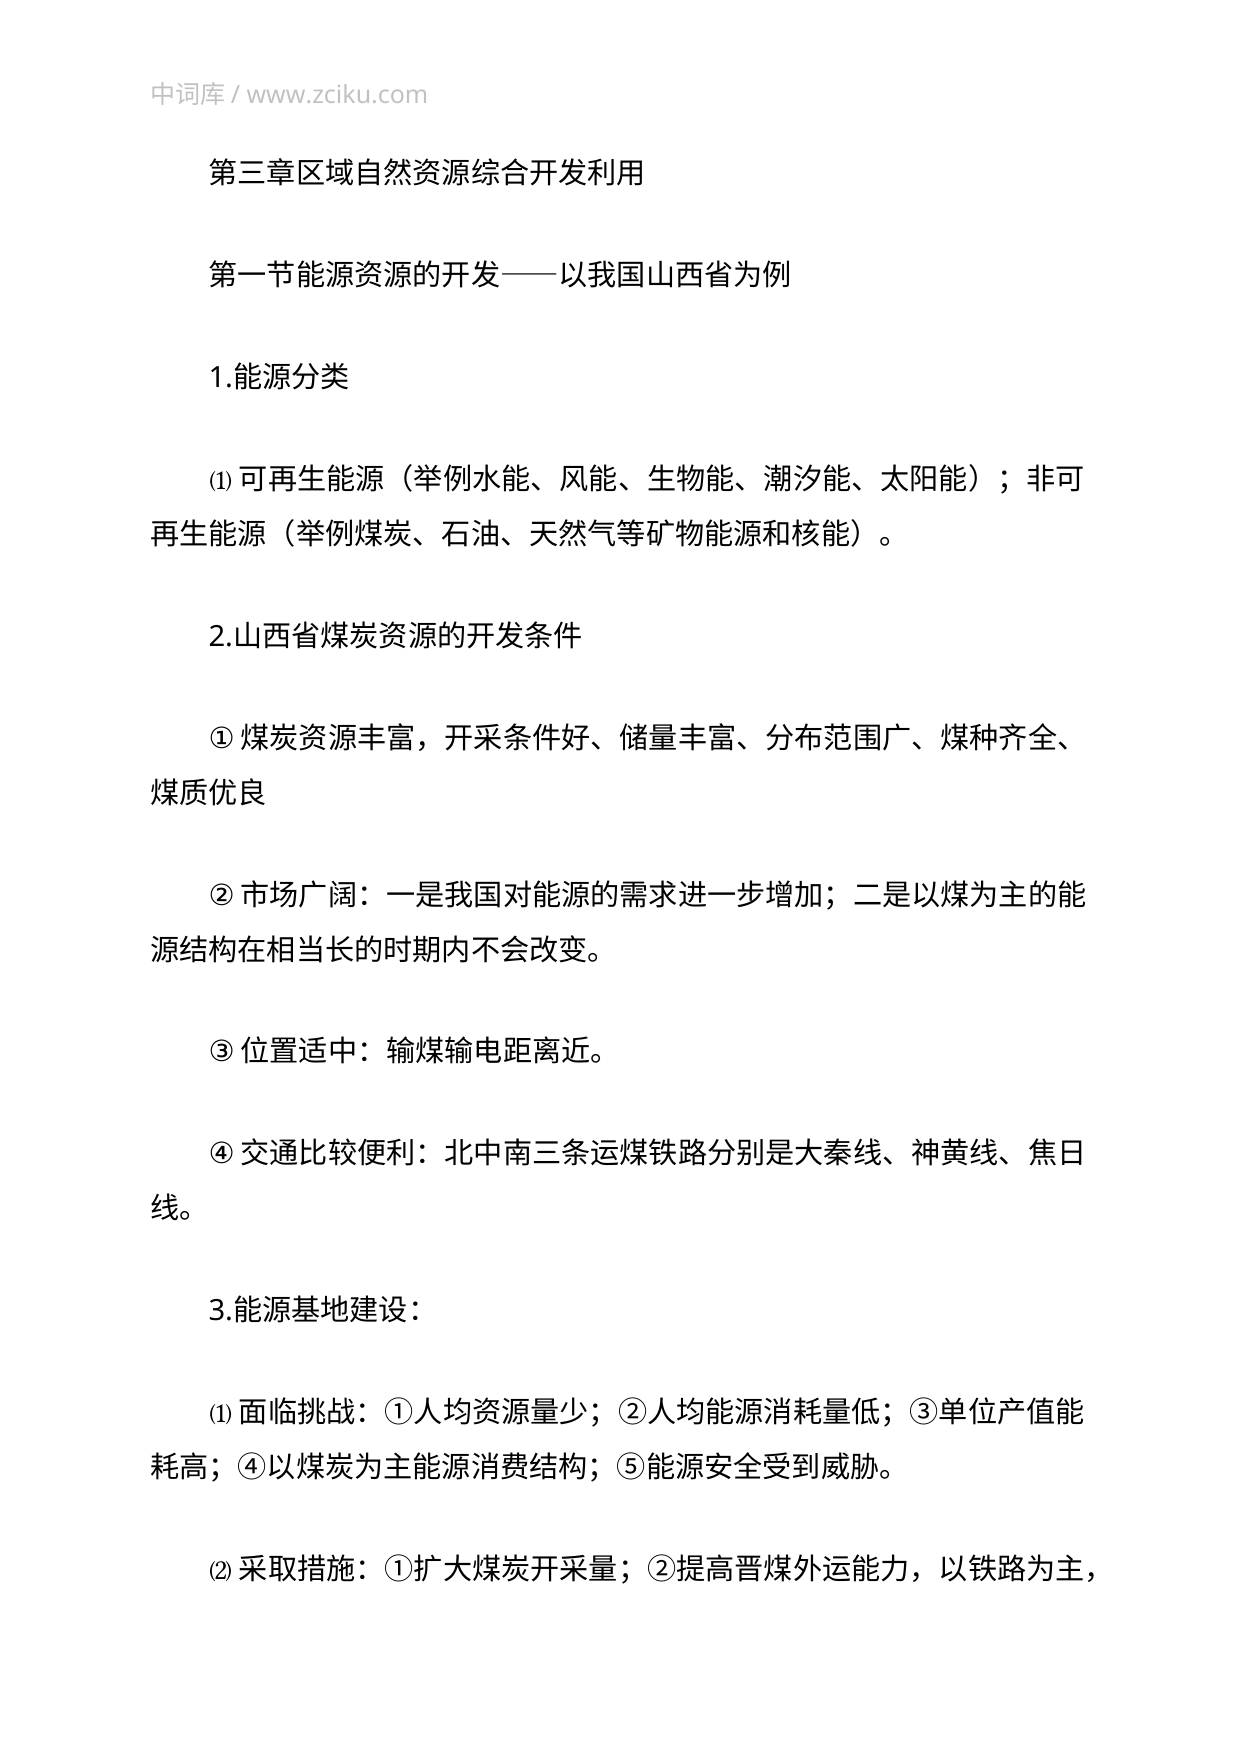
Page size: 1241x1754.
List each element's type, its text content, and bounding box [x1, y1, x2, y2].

text ②市场广阔：一是我国对能源的需求进一步增加；二是以煤为主的能源结构在相当长的时期内不会改变。 [150, 871, 1090, 968]
text ①煤炭资源丰富，开采条件好、储量丰富、分布范围广、煤种齐全、煤质优良 [150, 714, 1090, 812]
text ④交通比较便利：北中南三条运煤铁路分别是大秦线、神黄线、焦日线。 [150, 1130, 1090, 1227]
text ⑴面临挑战：①人均资源量少；②人均能源消耗量低；③单位产值能耗高；④以煤炭为主能源消费结构；⑤能源安全受到威胁。 [150, 1388, 1090, 1486]
text 2.山西省煤炭资源的开发条件 [150, 612, 1090, 655]
text 第一节能源资源的开发——以我国山西省为例 [150, 252, 1090, 294]
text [150, 1545, 1090, 1588]
text 第三章区域自然资源综合开发利用 [150, 150, 1090, 192]
text 1.能源分类 [150, 353, 1090, 396]
text ⑴可再生能源（举例水能、风能、生物能、潮汐能、太阳能）；非可再生能源（举例煤炭、石油、天然气等矿物能源和核能）。 [150, 456, 1090, 553]
text 3.能源基地建设： [150, 1287, 1090, 1329]
text ③位置适中：输煤输电距离近。 [150, 1028, 1090, 1070]
